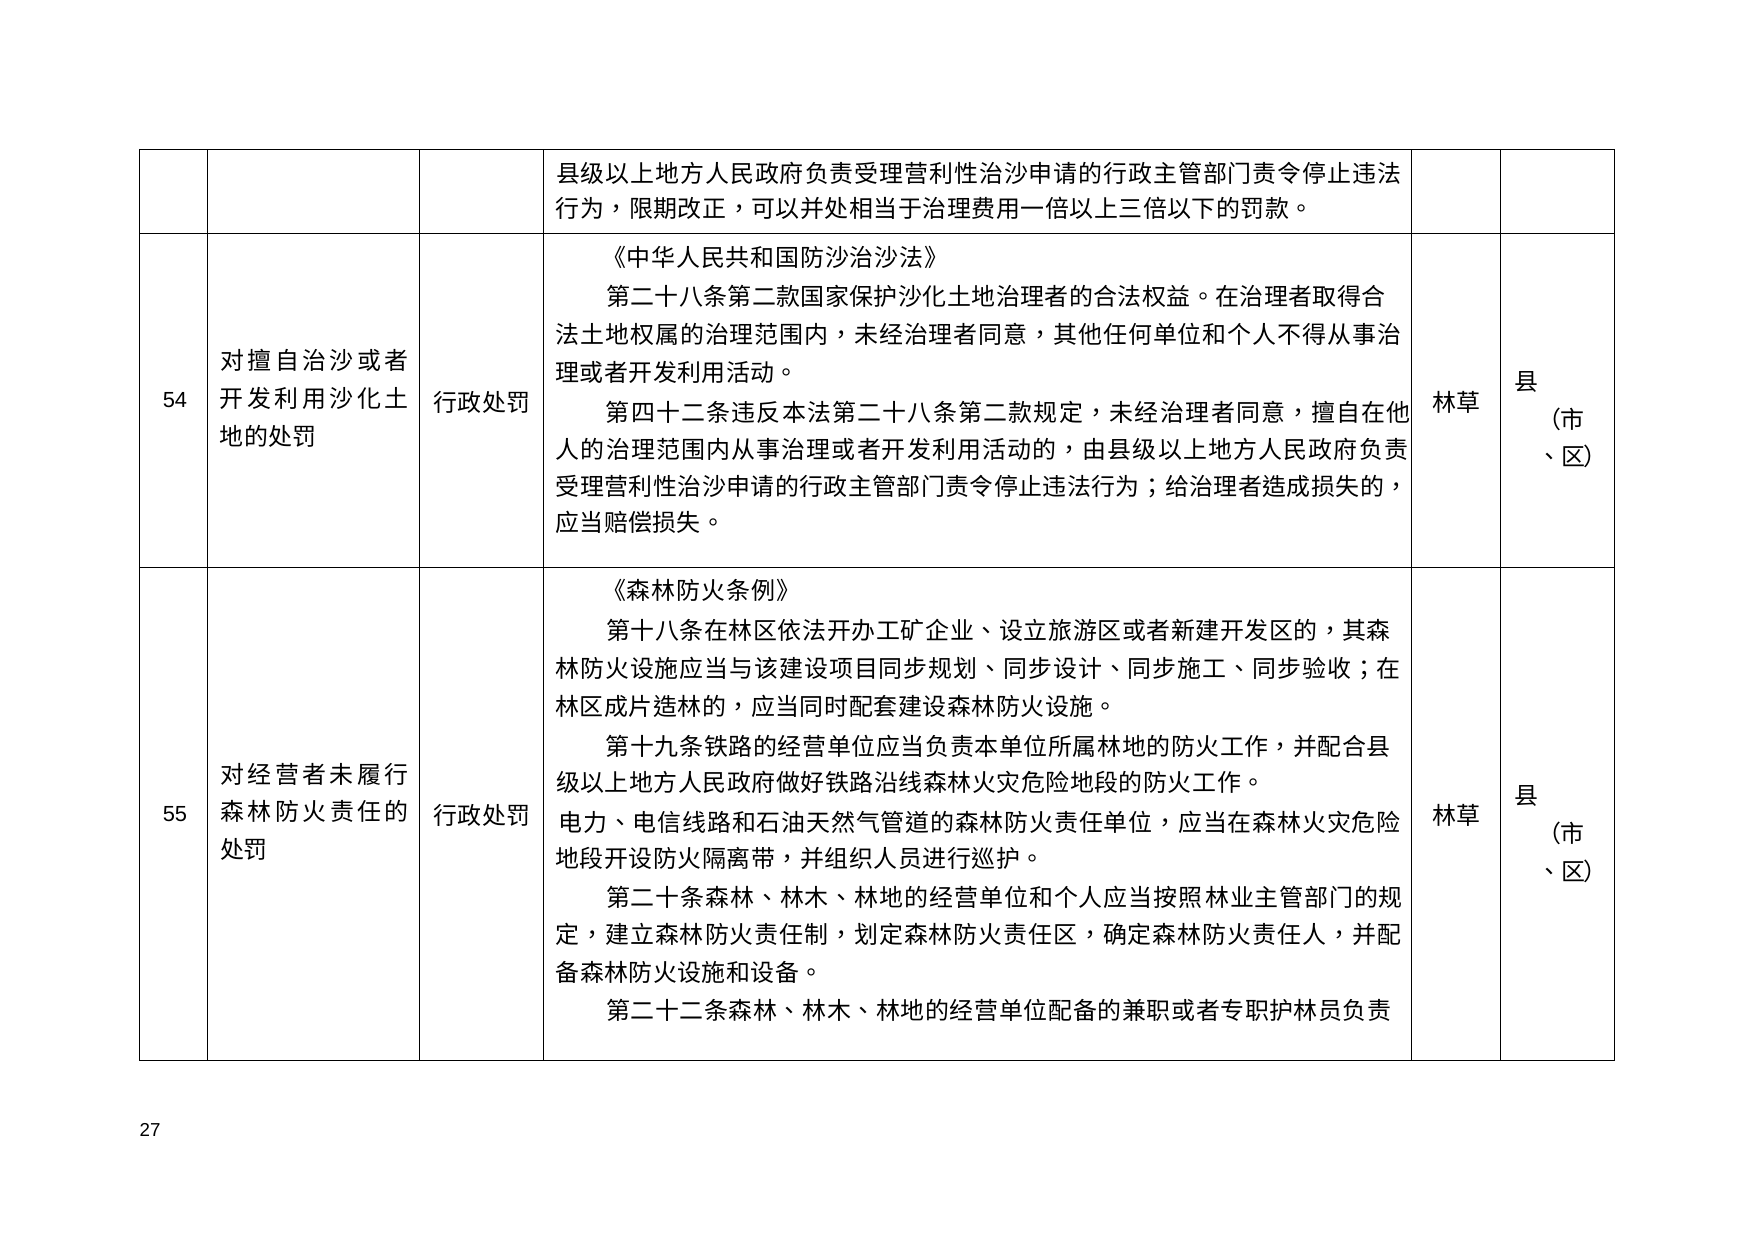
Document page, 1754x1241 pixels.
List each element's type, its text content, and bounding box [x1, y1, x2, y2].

table_cell 《中华人民共和国防沙治沙法》 第二十八条第二款国家保护沙化土地治理者的合法权益。在治理者取得合法土地权属的治理范围内，未经治理者同意，其他任何单位和个人不得从事治理或者开发利用活动。 第四十二条违反本法第二十八条第二款规定，未经治理者同意，擅自在他人的治理范围内从事治理或者开发利用活动的，由县级以上地方人民政府负责受理营利性治沙申请的行政主管部门责令停止违法行为；给治理者造成损失的，应当赔偿损失。 [544, 234, 1411, 567]
table_header [208, 150, 419, 233]
table_cell 对擅自治沙或者开发利用沙化土地的处罚 [208, 234, 419, 567]
table_cell 对经营者未履行森林防火责任的处罚 [208, 568, 419, 1060]
table_header [1412, 150, 1500, 233]
table_header [1501, 150, 1614, 233]
table_cell 县（市、区） [1501, 568, 1614, 1060]
table_cell 《森林防火条例》 第十八条在林区依法开办工矿企业、设立旅游区或者新建开发区的，其森林防火设施应当与该建设项目同步规划、同步设计、同步施工、同步验收；在林区成片造林的，应当同时配套建设森林防火设施。 第十九条铁路的经营单位应当负责本单位所属林地的防火工作，并配合县级以上地方人民政府做好铁路沿线森林火灾危险地段的防火工作。 电力、电信线路和石油天然气管道的森林防火责任单位，应当在森林火灾危险地段开设防火隔离带，并组织人员进行巡护。 第二十条森林、林木、林地的经营单位和个人应当按照林业主管部门的规定，建立森林防火责任制，划定森林防火责任区，确定森林防火责任人，并配备森林防火设施和设备。 第二十二条森林、林木、林地的经营单位配备的兼职或者专职护林员负责 [544, 568, 1411, 1060]
table_cell 县（市、区） [1501, 234, 1614, 567]
table_cell 54 [140, 234, 207, 567]
table_header [140, 150, 207, 233]
table_header [420, 150, 543, 233]
table_cell 行政处罚 [420, 568, 543, 1060]
table_cell 林草 [1412, 568, 1500, 1060]
table_header 县级以上地方人民政府负责受理营利性治沙申请的行政主管部门责令停止违法行为，限期改正，可以并处相当于治理费用一倍以上三倍以下的罚款。 [544, 150, 1411, 233]
table_cell 林草 [1412, 234, 1500, 567]
table_cell 55 [140, 568, 207, 1060]
table_cell 行政处罚 [420, 234, 543, 567]
